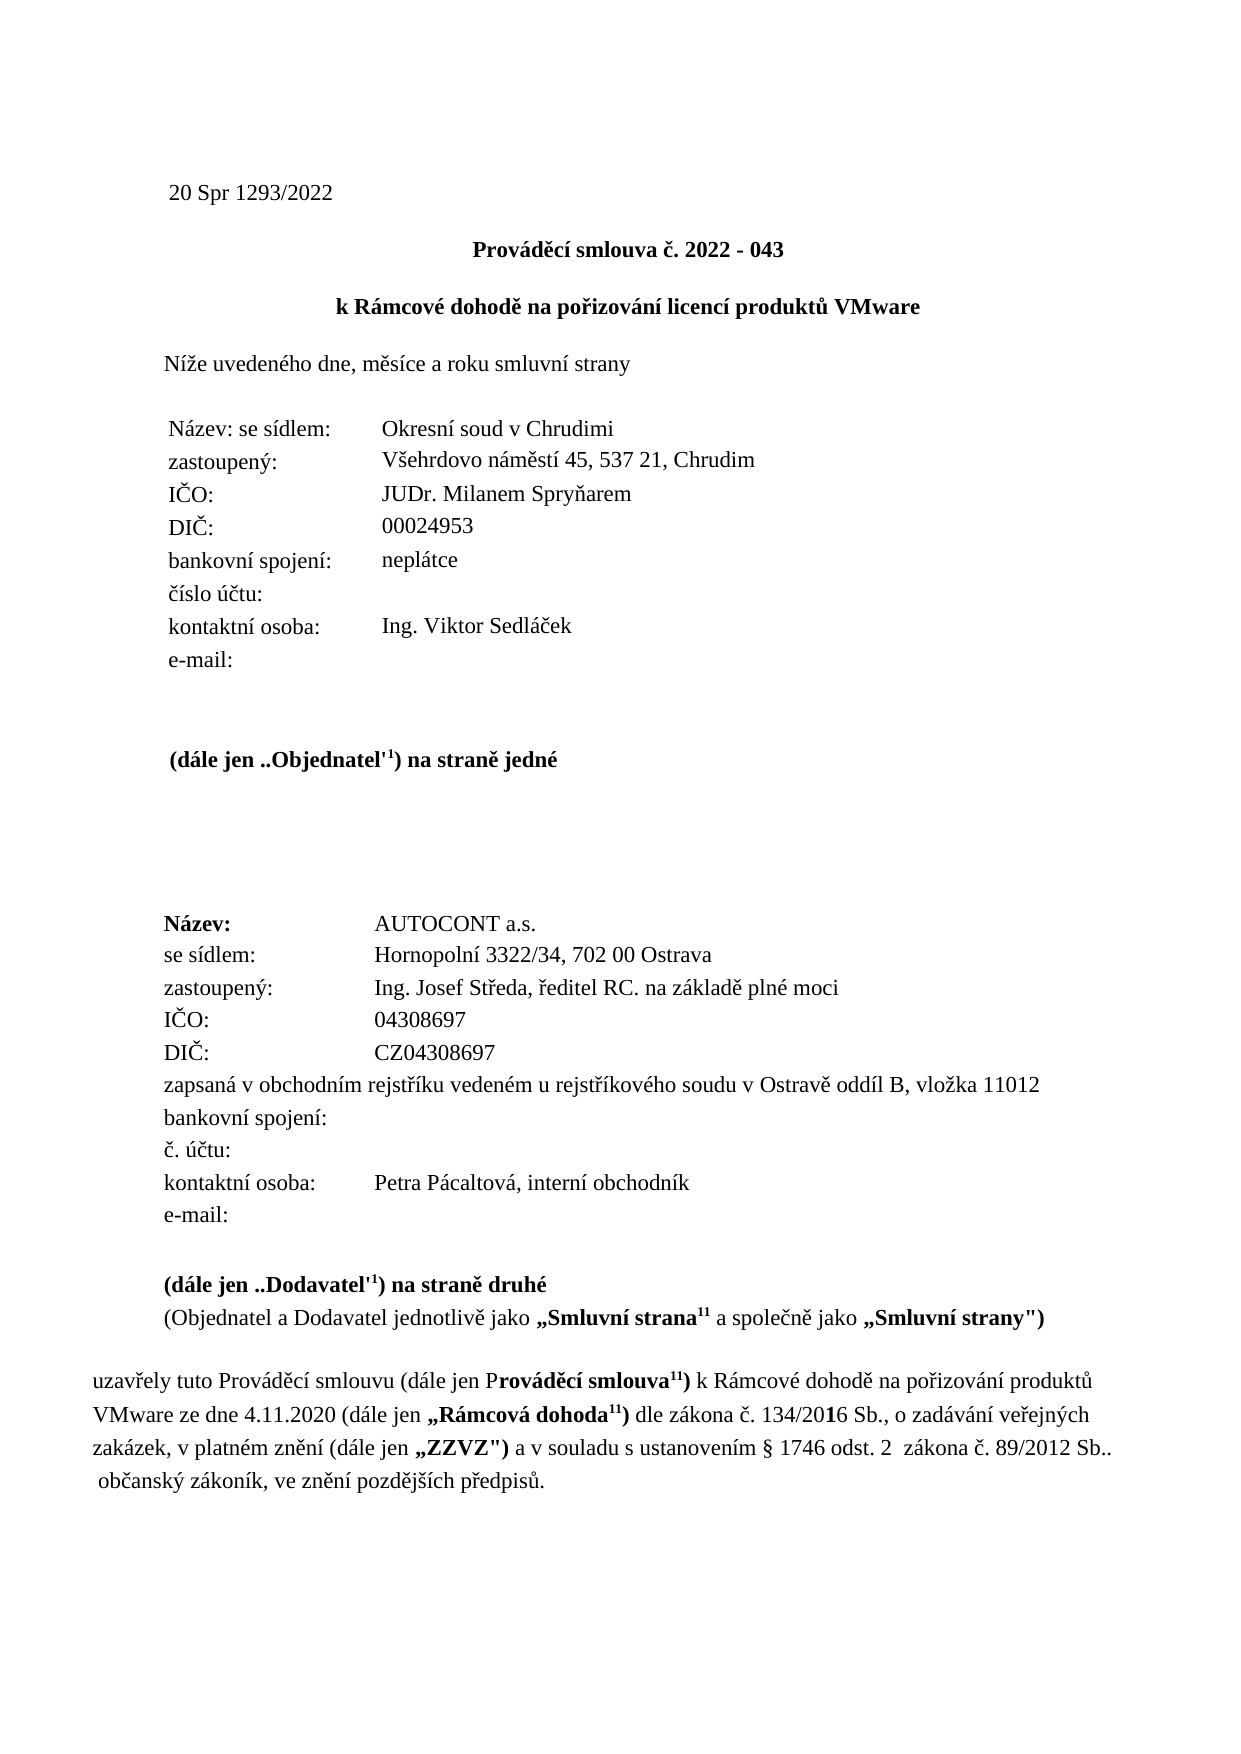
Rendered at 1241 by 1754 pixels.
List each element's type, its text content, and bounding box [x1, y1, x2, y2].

text bankovní spojení: číslo účtu: kontaktní osoba: e-mail: [168, 542, 343, 674]
text bankovní spojení: [164, 1099, 1093, 1132]
text zastoupený: Ing. Josef Středa, ředitel RC. na základě plné moci [164, 969, 1093, 1002]
text Okresní soud v Chrudimi [382, 416, 781, 442]
subtitle Prováděcí smlouva č. 2022 - 043 [164, 237, 1093, 263]
text e-mail: [164, 1197, 1093, 1229]
text č. účtu: [164, 1132, 1093, 1164]
text JUDr. Milanem Spryňarem [382, 474, 781, 508]
subtitle k Rámcové dohodě na pořizování licencí produktů VMware [164, 294, 1093, 319]
text Název: AUTOCONT a.s. [164, 911, 1093, 937]
text 20 Spr 1293/2022 [169, 180, 333, 206]
text kontaktní osoba: Petra Pácaltová, interní obchodník [164, 1164, 1093, 1197]
text se sídlem: Hornopolní 3322/34, 702 00 Ostrava [164, 937, 1093, 969]
text (Objednatel a Dodavatel jednotlivě jako „Smluvní strana11 a společně jako „Smluvní strany") [164, 1299, 1080, 1332]
text zakázek, v platném znění (dále jen „ZZVZ") a v souladu s ustanovením § 1746 odst. 2 zákona č. 89/2012 Sb.. [92, 1429, 1189, 1462]
text DIČ: CZ04308697 [164, 1034, 1093, 1067]
text IČO: [168, 476, 343, 509]
text DIČ: [168, 509, 343, 542]
text občanský zákoník, ve znění pozdějších předpisů. [92, 1462, 1189, 1495]
subtitle (dále jen ..Objednatel'1) na straně jedné [164, 741, 663, 774]
text IČO: 04308697 [164, 1002, 1093, 1034]
subtitle (dále jen ..Dodavatel'1) na straně druhé [164, 1266, 1093, 1299]
text Níže uvedeného dne, měsíce a roku smluvní strany [164, 351, 1093, 376]
text uzavřely tuto Prováděcí smlouvu (dále jen Prováděcí smlouva11) k Rámcové dohodě na pořizování produktů [92, 1363, 1189, 1396]
text Všehrdovo náměstí 45, 537 21, Chrudim [382, 442, 781, 474]
text Název: se sídlem: zastoupený: [168, 410, 343, 476]
text zapsaná v obchodním rejstříku vedeném u rejstříkového soudu v Ostravě oddíl B, vložka 11012 [164, 1067, 1093, 1099]
text Ing. Viktor Sedláček [382, 607, 781, 640]
text neplátce [382, 541, 781, 574]
text 00024953 [382, 508, 781, 541]
text VMware ze dne 4.11.2020 (dále jen „Rámcová dohoda11) dle zákona č. 134/2016 Sb., o zadávání veřejných [92, 1396, 1189, 1429]
